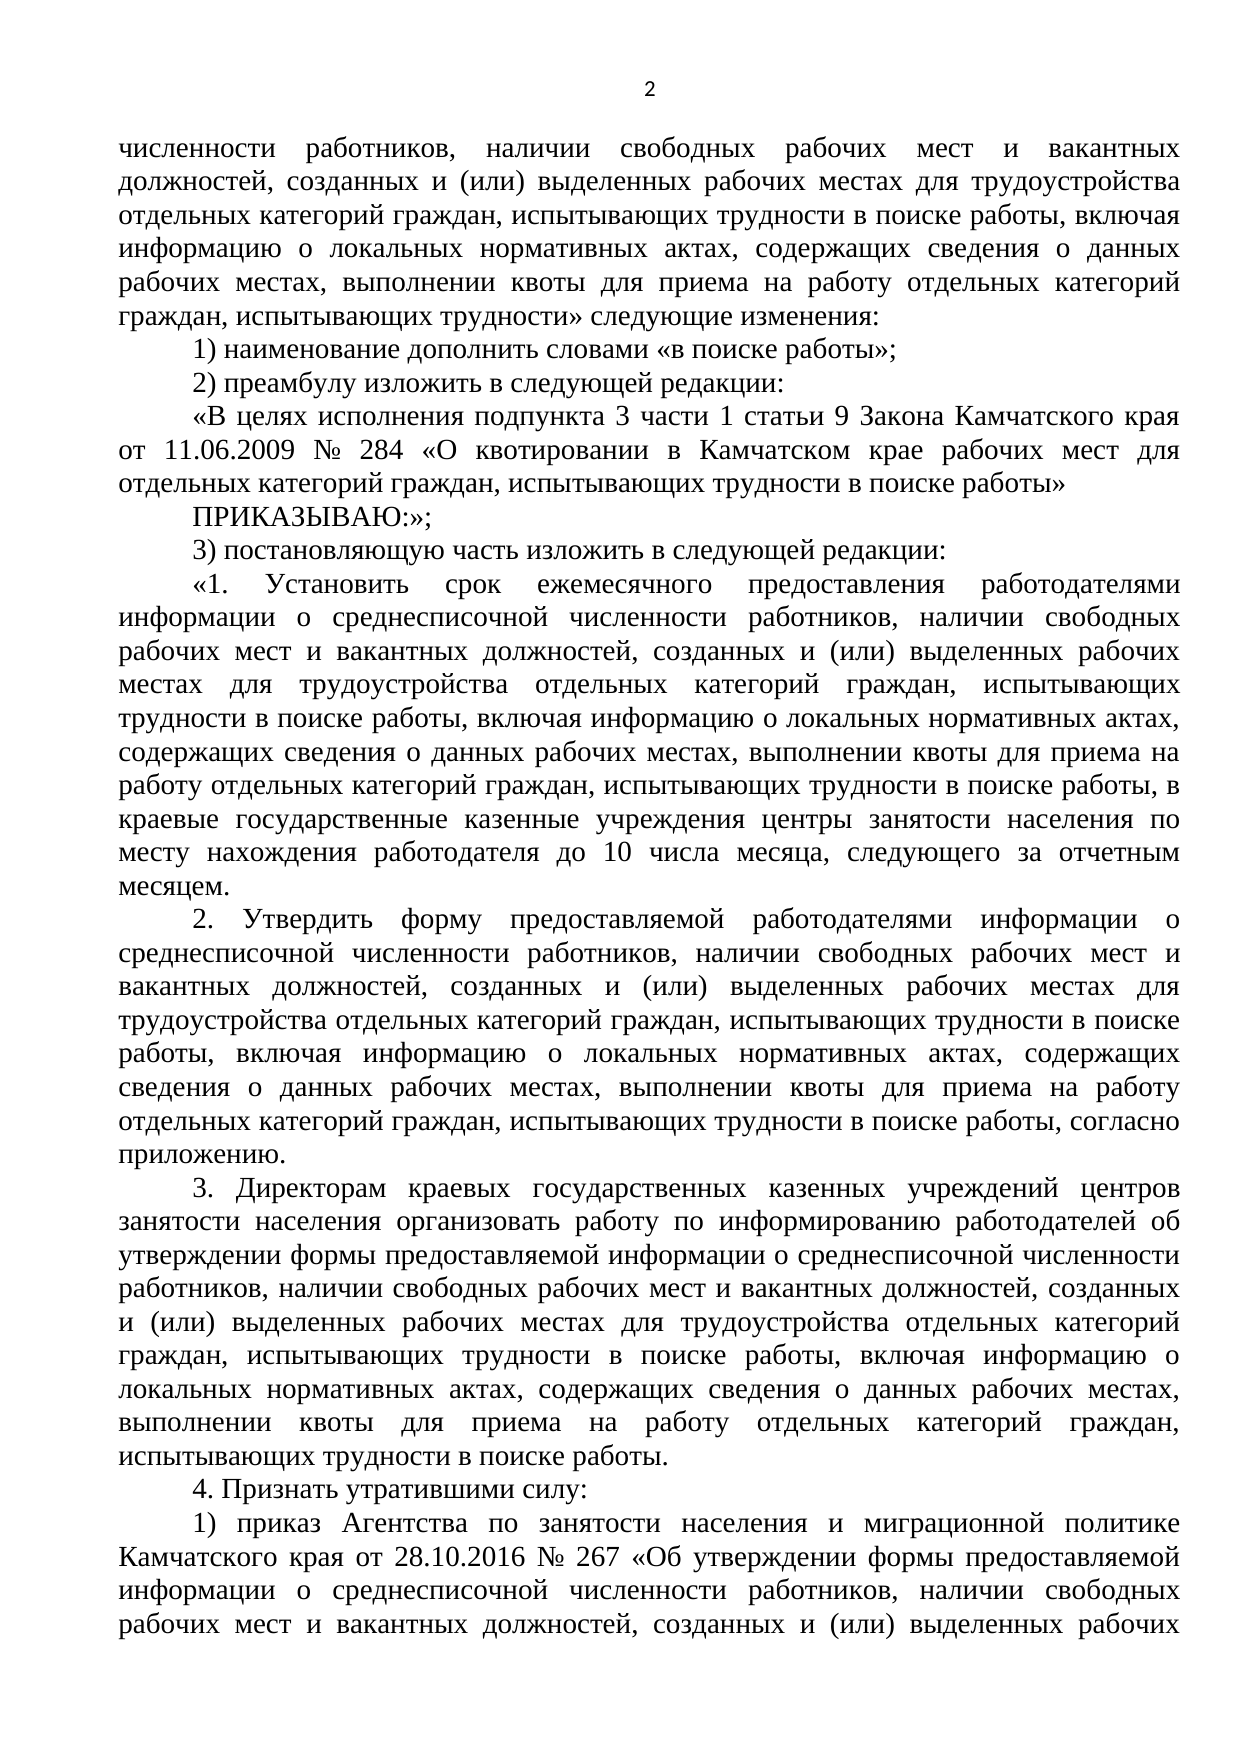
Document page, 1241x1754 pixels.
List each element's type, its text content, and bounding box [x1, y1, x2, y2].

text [118, 130, 1181, 331]
text 1) наименование дополнить словами «в поиске работы»; [118, 331, 1181, 365]
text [118, 1505, 1181, 1639]
text ПРИКАЗЫВАЮ:»; [118, 499, 1181, 532]
text 3) постановляющую часть изложить в следующей редакции: [118, 532, 1181, 566]
text 2. Утвердить форму предоставляемой работодателями информации о среднесписочной численности работников, наличии свободных рабочих мест и вакантных должностей, созданных и (или) выделенных рабочих местах для трудоустройства отдельных категорий граждан, испытывающих трудности в поиске работы, включая информацию о локальных нормативных актах, содержащих сведения о данных рабочих местах, выполнении квоты для приема на работу отдельных категорий граждан, испытывающих трудности в поиске работы, согласно приложению. [118, 901, 1181, 1170]
text 2) преамбулу изложить в следующей редакции: [118, 365, 1181, 398]
text 3. Директорам краевых государственных казенных учреждений центров занятости населения организовать работу по информированию работодателей об утверждении формы предоставляемой информации о среднесписочной численности работников, наличии свободных рабочих мест и вакантных должностей, созданных и (или) выделенных рабочих местах для трудоустройства отдельных категорий граждан, испытывающих трудности в поиске работы, включая информацию о локальных нормативных актах, содержащих сведения о данных рабочих местах, выполнении квоты для приема на работу отдельных категорий граждан, испытывающих трудности в поиске работы. [118, 1170, 1181, 1472]
text «1. Установить срок ежемесячного предоставления работодателями информации о среднесписочной численности работников, наличии свободных рабочих мест и вакантных должностей, созданных и (или) выделенных рабочих местах для трудоустройства отдельных категорий граждан, испытывающих трудности в поиске работы, включая информацию о локальных нормативных актах, содержащих сведения о данных рабочих местах, выполнении квоты для приема на работу отдельных категорий граждан, испытывающих трудности в поиске работы, в краевые государственные казенные учреждения центры занятости населения по месту нахождения работодателя до 10 числа месяца, следующего за отчетным месяцем. [118, 566, 1181, 901]
text «В целях исполнения подпункта 3 части 1 статьи 9 Закона Камчатского края от 11.06.2009 № 284 «О квотировании в Камчатском крае рабочих мест для отдельных категорий граждан, испытывающих трудности в поиске работы» [118, 398, 1181, 499]
text 4. Признать утратившими силу: [118, 1472, 1181, 1505]
